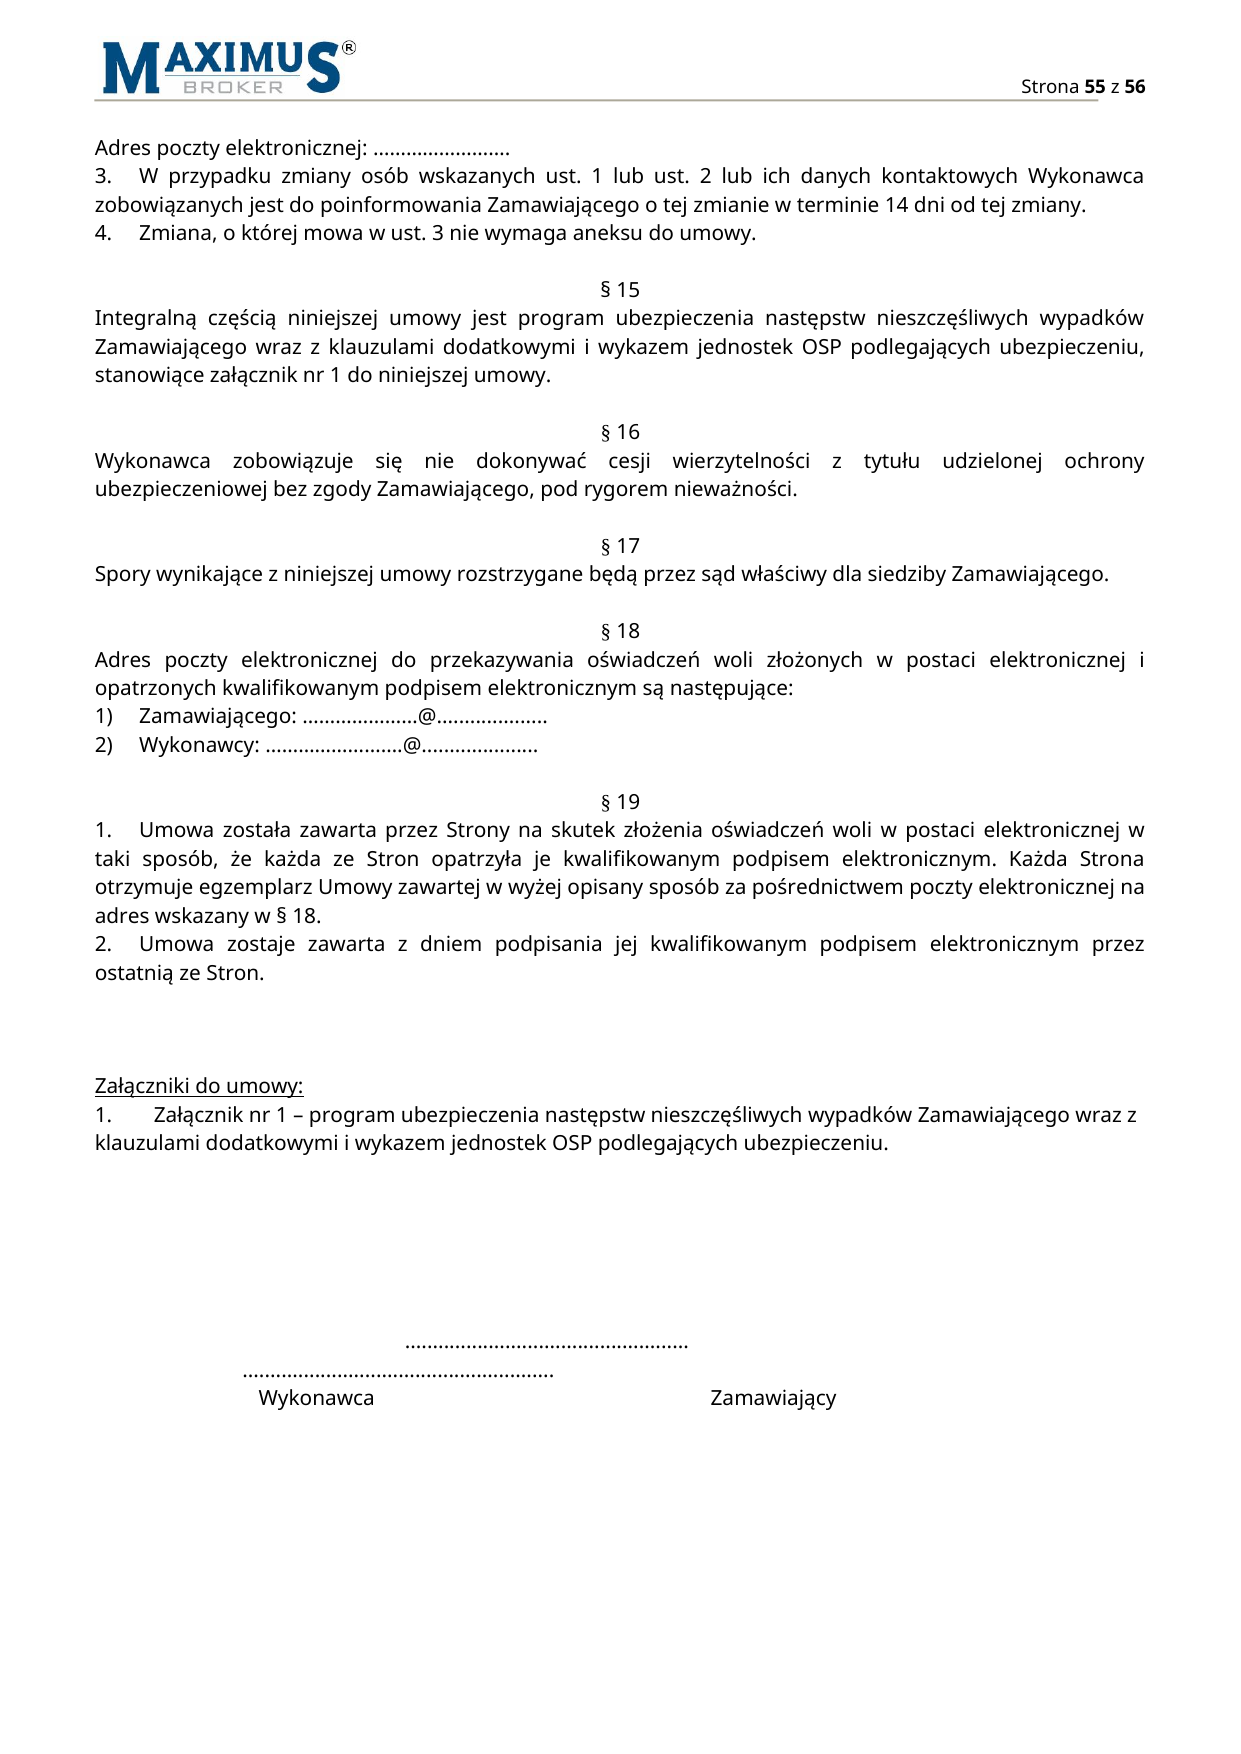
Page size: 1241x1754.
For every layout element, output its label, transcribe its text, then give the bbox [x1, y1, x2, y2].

list Umowa zostaje zawarta z dniem podpisania jej kwalifikowanym podpisem elektronicznym przez ostatnią ze Stron. [94, 929, 1146, 986]
list Wykonawcy: …………………….@..................... [94, 730, 1146, 758]
text ................................................... ........................................................ [168, 1298, 1146, 1383]
list Adres poczty elektronicznej: ……………………. [94, 133, 1146, 161]
text Załączniki do umowy: [94, 1071, 1146, 1100]
text Spory wynikające z niniejszej umowy rozstrzygane będą przez sąd właściwy dla siedziby Zamawiającego. [94, 559, 1146, 588]
text Wykonawca Zamawiający [94, 1383, 1146, 1412]
text Wykonawca zobowiązuje się nie dokonywać cesji wierzytelności z tytułu udzielonej ochrony ubezpieczeniowej bez zgody Zamawiającego, pod rygorem nieważności. [94, 446, 1146, 503]
text Integralną częścią niniejszej umowy jest program ubezpieczenia następstw nieszczęśliwych wypadków Zamawiającego wraz z klauzulami dodatkowymi i wykazem jednostek OSP podlegających ubezpieczeniu, stanowiące załącznik nr 1 do niniejszej umowy. [94, 303, 1146, 389]
picture [97, 36, 362, 98]
text 19 [94, 787, 1146, 815]
text Adres poczty elektronicznej do przekazywania oświadczeń woli złożonych w postaci elektronicznej i opatrzonych kwalifikowanym podpisem elektronicznym są następujące: [94, 645, 1146, 702]
list Załącznik nr 1 – program ubezpieczenia następstw nieszczęśliwych wypadków Zamawiającego wraz z klauzulami dodatkowymi i wykazem jednostek OSP podlegających ubezpieczeniu. [94, 1100, 1146, 1157]
list Zamawiającego: …………………@.................... [94, 702, 1146, 730]
text 16 [94, 417, 1146, 446]
text § 15 [94, 275, 1146, 303]
list Umowa została zawarta przez Strony na skutek złożenia oświadczeń woli w postaci elektronicznej w taki sposób, że każda ze Stron opatrzyła je kwalifikowanym podpisem elektronicznym. Każda Strona otrzymuje egzemplarz Umowy zawartej w wyżej opisany sposób za pośrednictwem poczty elektronicznej na adres wskazany w § 18. [94, 815, 1146, 929]
list Zmiana, o której mowa w ust. 3 nie wymaga aneksu do umowy. [94, 218, 1146, 247]
text 18 [94, 616, 1146, 645]
list W przypadku zmiany osób wskazanych ust. 1 lub ust. 2 lub ich danych kontaktowych Wykonawca zobowiązanych jest do poinformowania Zamawiającego o tej zmianie w terminie 14 dni od tej zmiany. [94, 161, 1146, 218]
text 17 [94, 531, 1146, 559]
